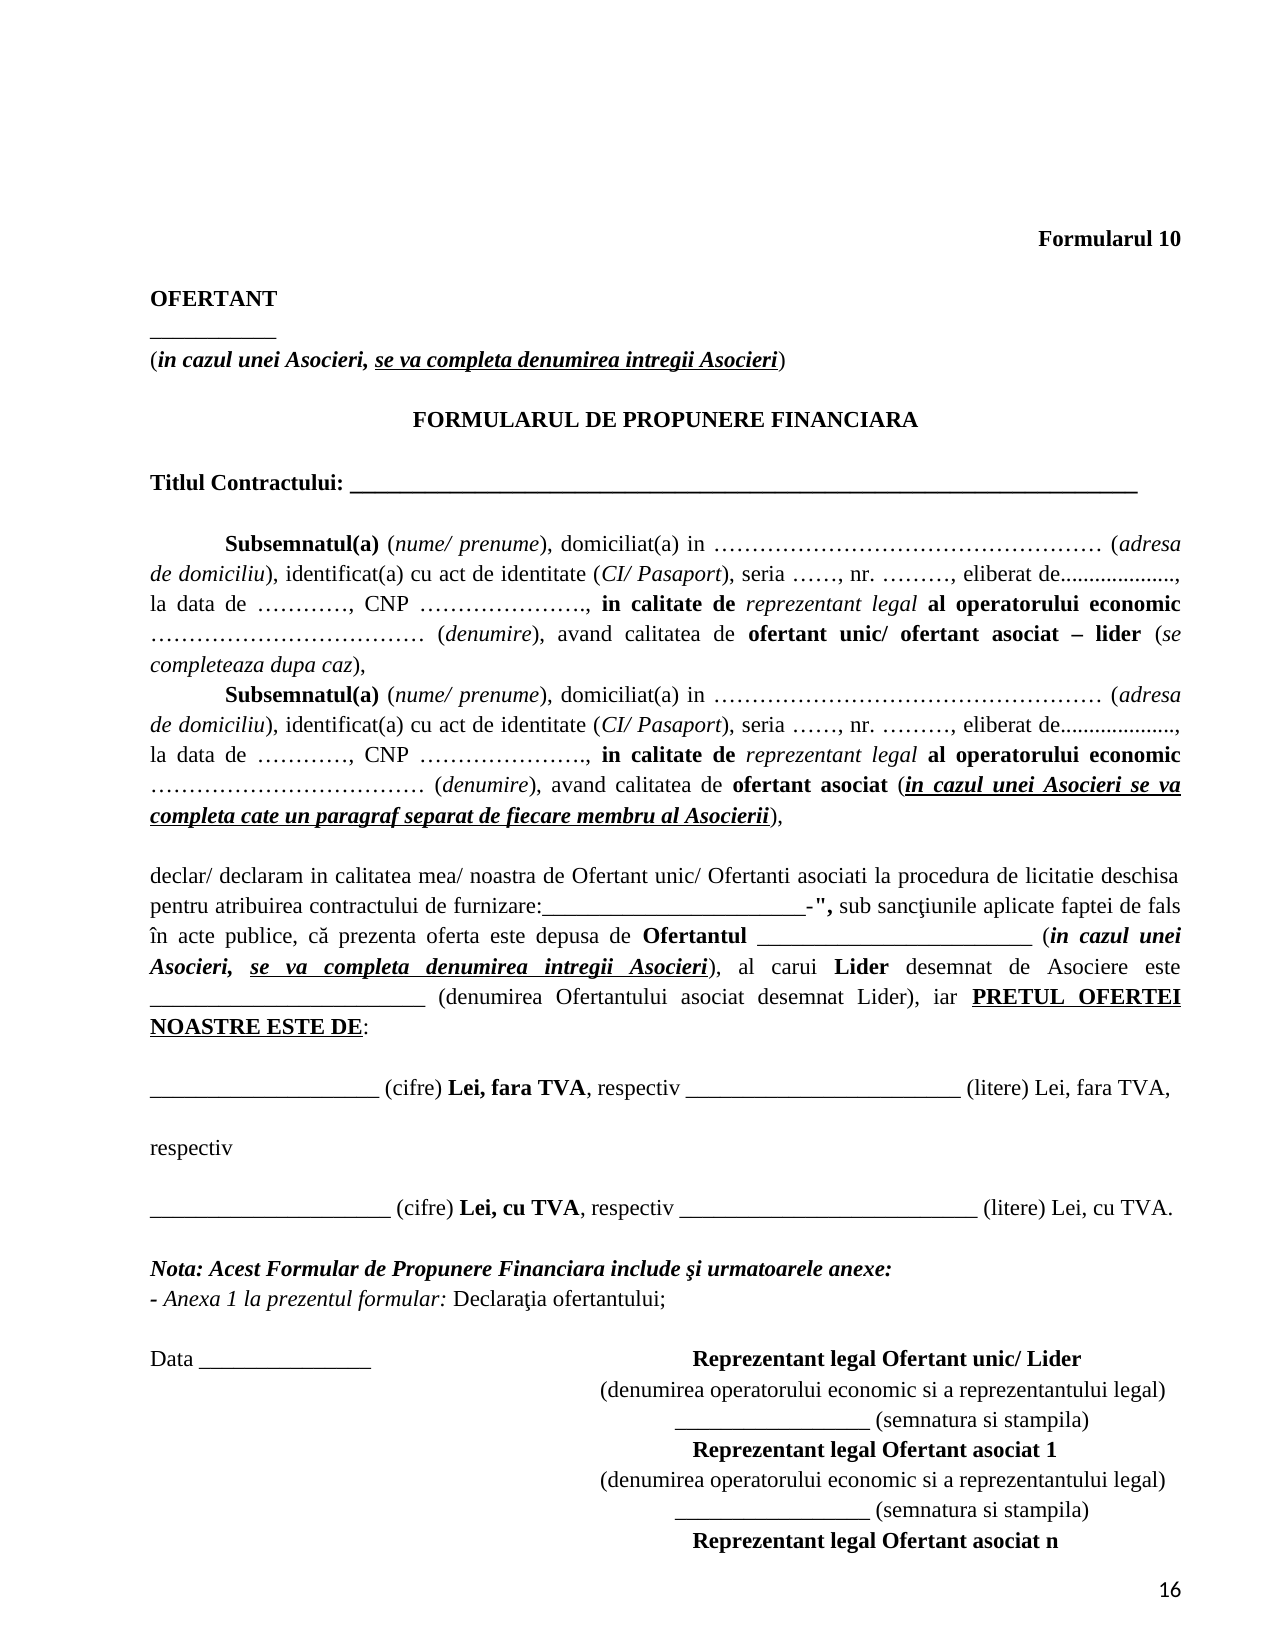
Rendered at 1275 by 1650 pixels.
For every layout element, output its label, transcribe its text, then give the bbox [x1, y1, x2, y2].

text (denumirea operatorului economic si a reprezentantului legal) [150, 1376, 1181, 1402]
text FORMULARUL DE PROPUNERE FINANCIARA [150, 406, 1181, 432]
text ___________ [150, 316, 1181, 342]
text (in cazul unei Asocieri, se va completa denumirea intregii Asocieri) [150, 346, 1181, 372]
text ____________________ (cifre) Lei, fara TVA, respectiv ________________________ (litere) Lei, fara TVA, [150, 1073, 1181, 1100]
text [150, 1466, 1181, 1493]
text Nota: Acest Formular de Propunere Financiara include şi urmatoarele anexe: [150, 1255, 1181, 1281]
text Formularul 10 [150, 225, 1181, 251]
text Subsemnatul(a) (nume/ prenume), domiciliat(a) in …………………………………………… (adresa de domiciliu), identificat(a) cu act de identitate (CI/ Pasaport), seria ……, nr. ………, eliberat de...................., la data de …………, CNP …………………., in calitate de reprezentant legal al operatorului economic ……………………………… (denumire), avand calitatea de ofertant asociat (in cazul unei Asocieri se va completa cate un paragraf separat de fiecare membru al Asocierii), [150, 681, 1181, 828]
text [150, 1406, 1181, 1432]
text _____________________ (cifre) Lei, cu TVA, respectiv __________________________ (litere) Lei, cu TVA. [150, 1194, 1181, 1221]
text OFERTANT [150, 285, 1181, 312]
text respectiv [150, 1134, 1181, 1160]
text declar/ declaram in calitatea mea/ noastra de Ofertant unic/ Ofertanti asociati la procedura de licitatie deschisa pentru atribuirea contractului de furnizare:_______________________-", sub sancţiunile aplicate faptei de fals în acte publice, că prezenta oferta este depusa de Ofertantul ________________________ (in cazul unei Asocieri, se va completa denumirea intregii Asocieri), al carui Lider desemnat de Asociere este ________________________ (denumirea Ofertantului asociat desemnat Lider), iar PRETUL OFERTEI NOASTRE ESTE DE: [150, 862, 1181, 1039]
text Subsemnatul(a) (nume/ prenume), domiciliat(a) in …………………………………………… (adresa de domiciliu), identificat(a) cu act de identitate (CI/ Pasaport), seria ……, nr. ………, eliberat de...................., la data de …………, CNP …………………., in calitate de reprezentant legal al operatorului economic ……………………………… (denumire), avand calitatea de ofertant unic/ ofertant asociat – lider (se completeaza dupa caz), [150, 530, 1181, 677]
text Reprezentant legal Ofertant asociat 1 [150, 1436, 1181, 1462]
text Titlul Contractului: _______________________________________________________________ [150, 467, 1181, 495]
text - Anexa 1 la prezentul formular: Declaraţia ofertantului; [150, 1285, 1181, 1311]
text Reprezentant legal Ofertant asociat n [150, 1527, 1181, 1553]
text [150, 1496, 1181, 1523]
text Data _______________ Reprezentant legal Ofertant unic/ Lider [150, 1345, 1181, 1372]
